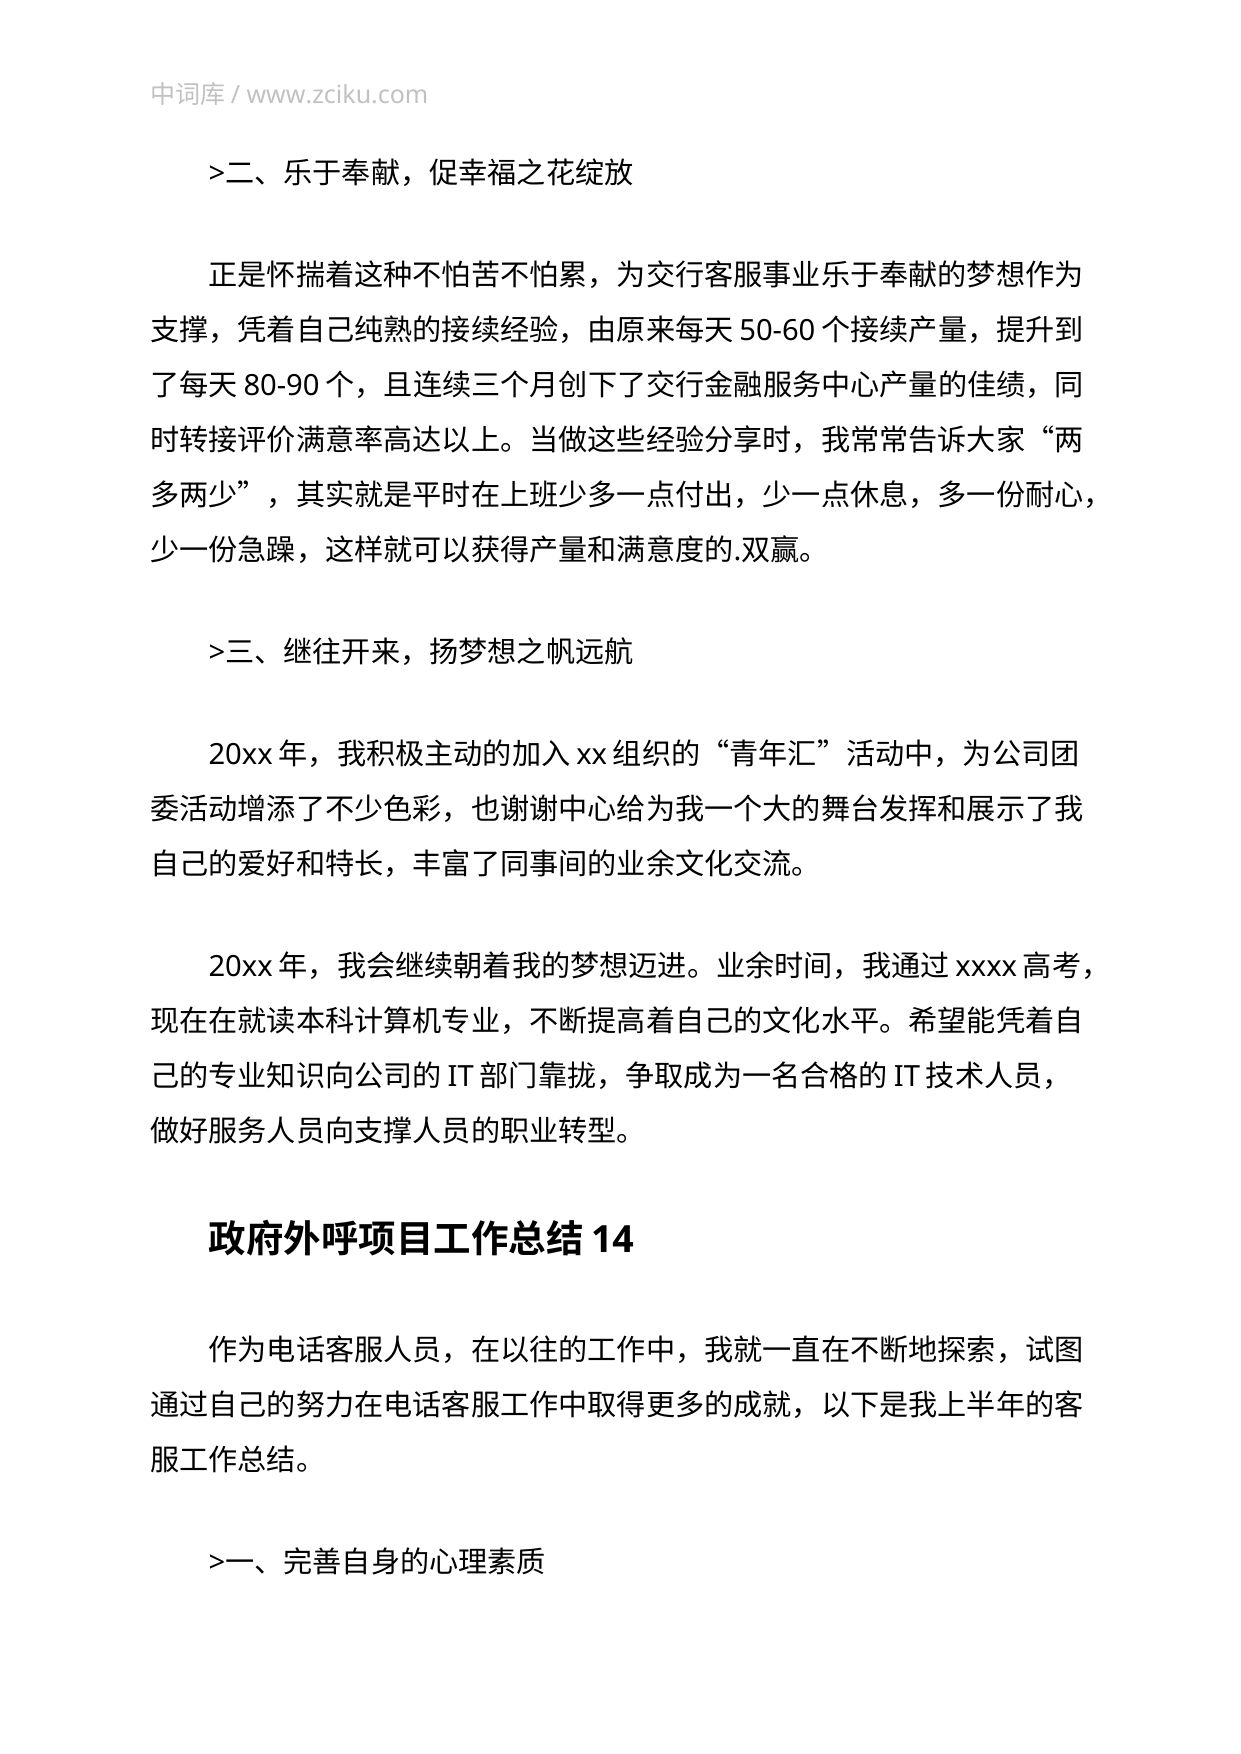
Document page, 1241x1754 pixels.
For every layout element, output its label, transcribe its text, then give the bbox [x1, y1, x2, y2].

text >二、乐于奉献，促幸福之花绽放 [150, 150, 1090, 192]
text 20xx年，我会继续朝着我的梦想迈进。业余时间，我通过xxxx高考，现在在就读本科计算机专业，不断提高着自己的文化水平。希望能凭着自己的专业知识向公司的IT部门靠拢，争取成为一名合格的IT技术人员，做好服务人员向支撑人员的职业转型。 [150, 942, 1090, 1149]
text >一、完善自身的心理素质 [150, 1538, 1090, 1581]
text >三、继往开来，扬梦想之帆远航 [150, 629, 1090, 671]
text 政府外呼项目工作总结14 [150, 1209, 1090, 1263]
text 20xx年，我积极主动的加入xx组织的“青年汇”活动中，为公司团委活动增添了不少色彩，也谢谢中心给为我一个大的舞台发挥和展示了我自己的爱好和特长，丰富了同事间的业余文化交流。 [150, 731, 1090, 883]
text 正是怀揣着这种不怕苦不怕累，为交行客服事业乐于奉献的梦想作为支撑，凭着自己纯熟的接续经验，由原来每天50-60个接续产量，提升到了每天80-90个，且连续三个月创下了交行金融服务中心产量的佳绩，同时转接评价满意率高达以上。当做这些经验分享时，我常常告诉大家“两多两少”，其实就是平时在上班少多一点付出，少一点休息，多一份耐心，少一份急躁，这样就可以获得产量和满意度的.双赢。 [150, 252, 1090, 569]
text 作为电话客服人员，在以往的工作中，我就一直在不断地探索，试图通过自己的努力在电话客服工作中取得更多的成就，以下是我上半年的客服工作总结。 [150, 1327, 1090, 1479]
